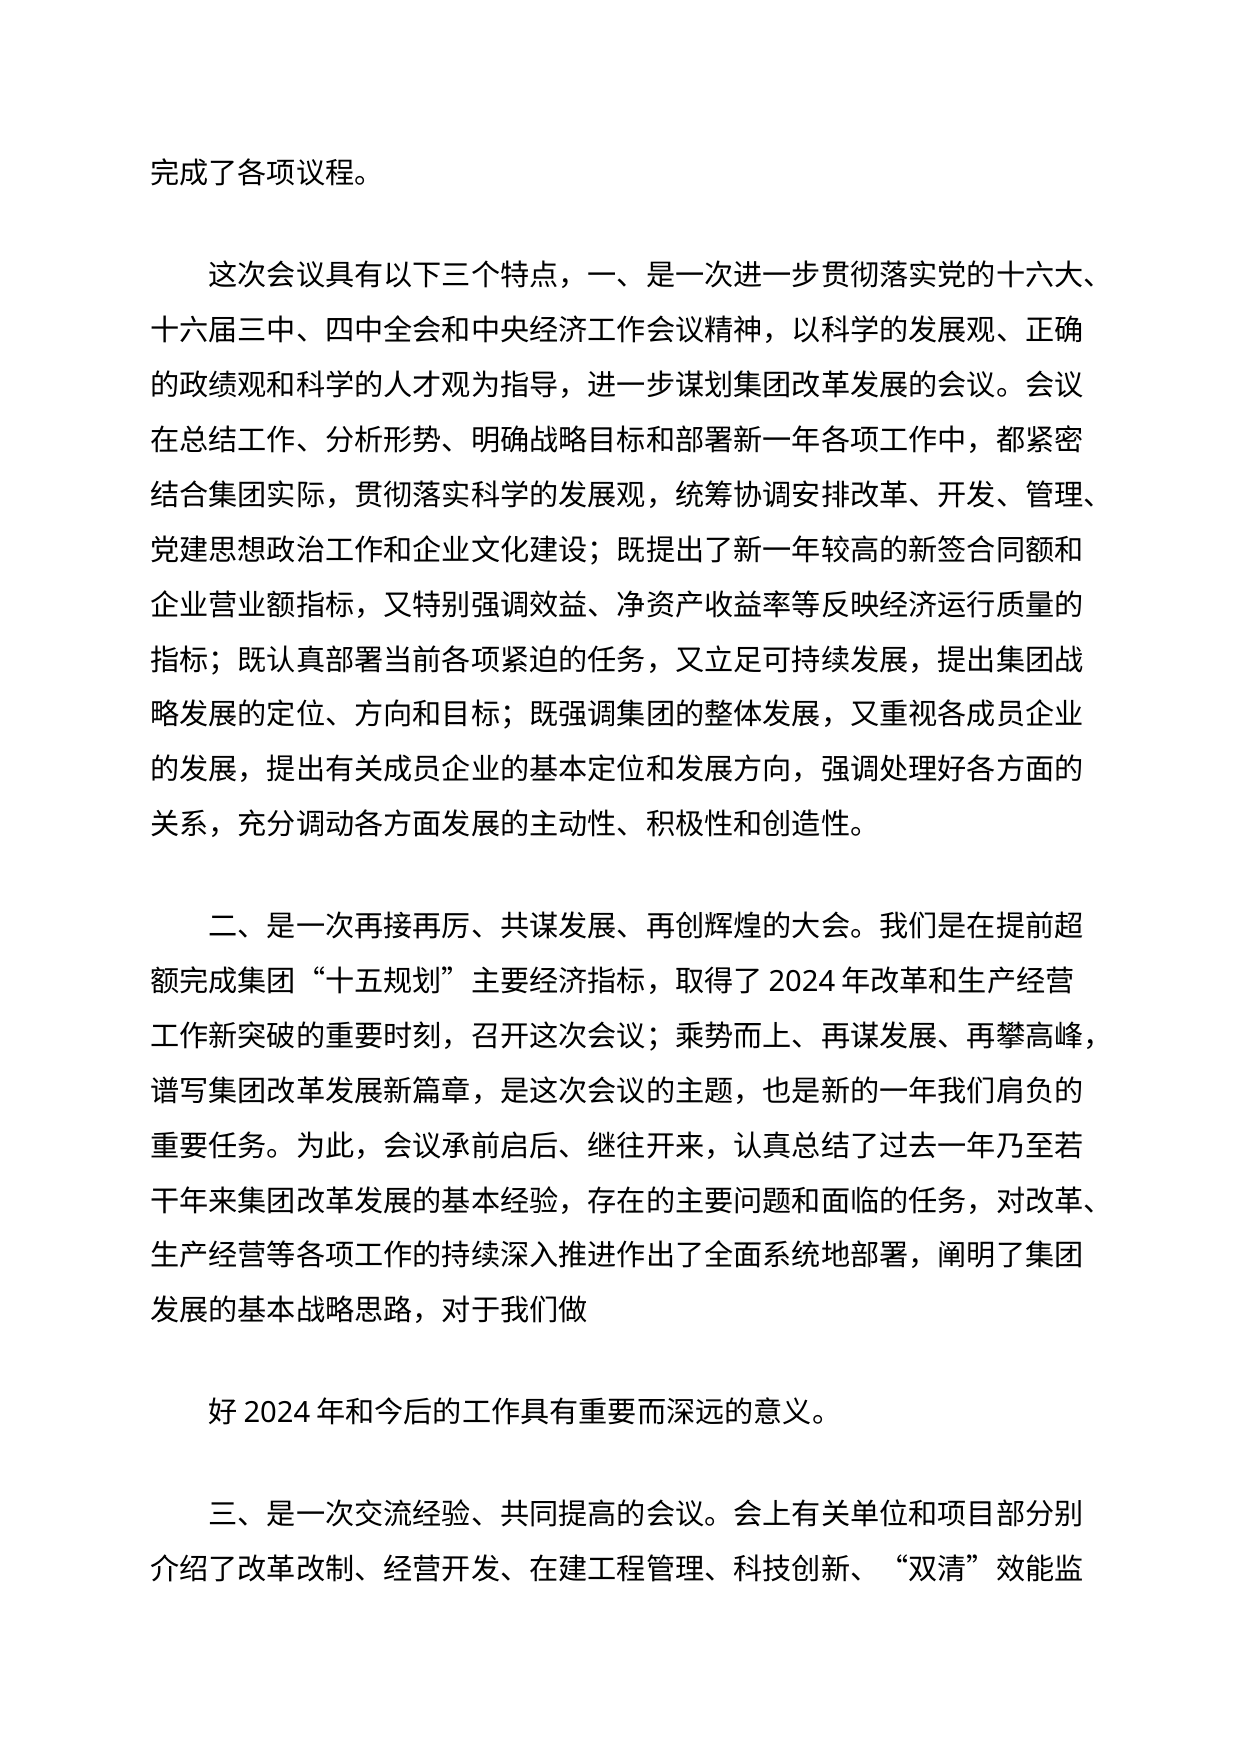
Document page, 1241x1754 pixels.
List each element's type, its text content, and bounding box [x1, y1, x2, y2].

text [150, 150, 1090, 192]
text 这次会议具有以下三个特点，一、是一次进一步贯彻落实党的十六大、十六届三中、四中全会和中央经济工作会议精神，以科学的发展观、正确的政绩观和科学的人才观为指导，进一步谋划集团改革发展的会议。会议在总结工作、分析形势、明确战略目标和部署新一年各项工作中，都紧密结合集团实际，贯彻落实科学的发展观，统筹协调安排改革、开发、管理、党建思想政治工作和企业文化建设；既提出了新一年较高的新签合同额和企业营业额指标，又特别强调效益、净资产收益率等反映经济运行质量的指标；既认真部署当前各项紧迫的任务，又立足可持续发展，提出集团战略发展的定位、方向和目标；既强调集团的整体发展，又重视各成员企业的发展，提出有关成员企业的基本定位和发展方向，强调处理好各方面的关系，充分调动各方面发展的主动性、积极性和创造性。 [150, 252, 1090, 843]
text 好2024年和今后的工作具有重要而深远的意义。 [150, 1389, 1090, 1431]
text 二、是一次再接再厉、共谋发展、再创辉煌的大会。我们是在提前超额完成集团“十五规划”主要经济指标，取得了2024年改革和生产经营工作新突破的重要时刻，召开这次会议；乘势而上、再谋发展、再攀高峰，谱写集团改革发展新篇章，是这次会议的主题，也是新的一年我们肩负的重要任务。为此，会议承前启后、继往开来，认真总结了过去一年乃至若干年来集团改革发展的基本经验，存在的主要问题和面临的任务，对改革、生产经营等各项工作的持续深入推进作出了全面系统地部署，阐明了集团发展的基本战略思路，对于我们做 [150, 902, 1090, 1329]
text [150, 1491, 1090, 1588]
